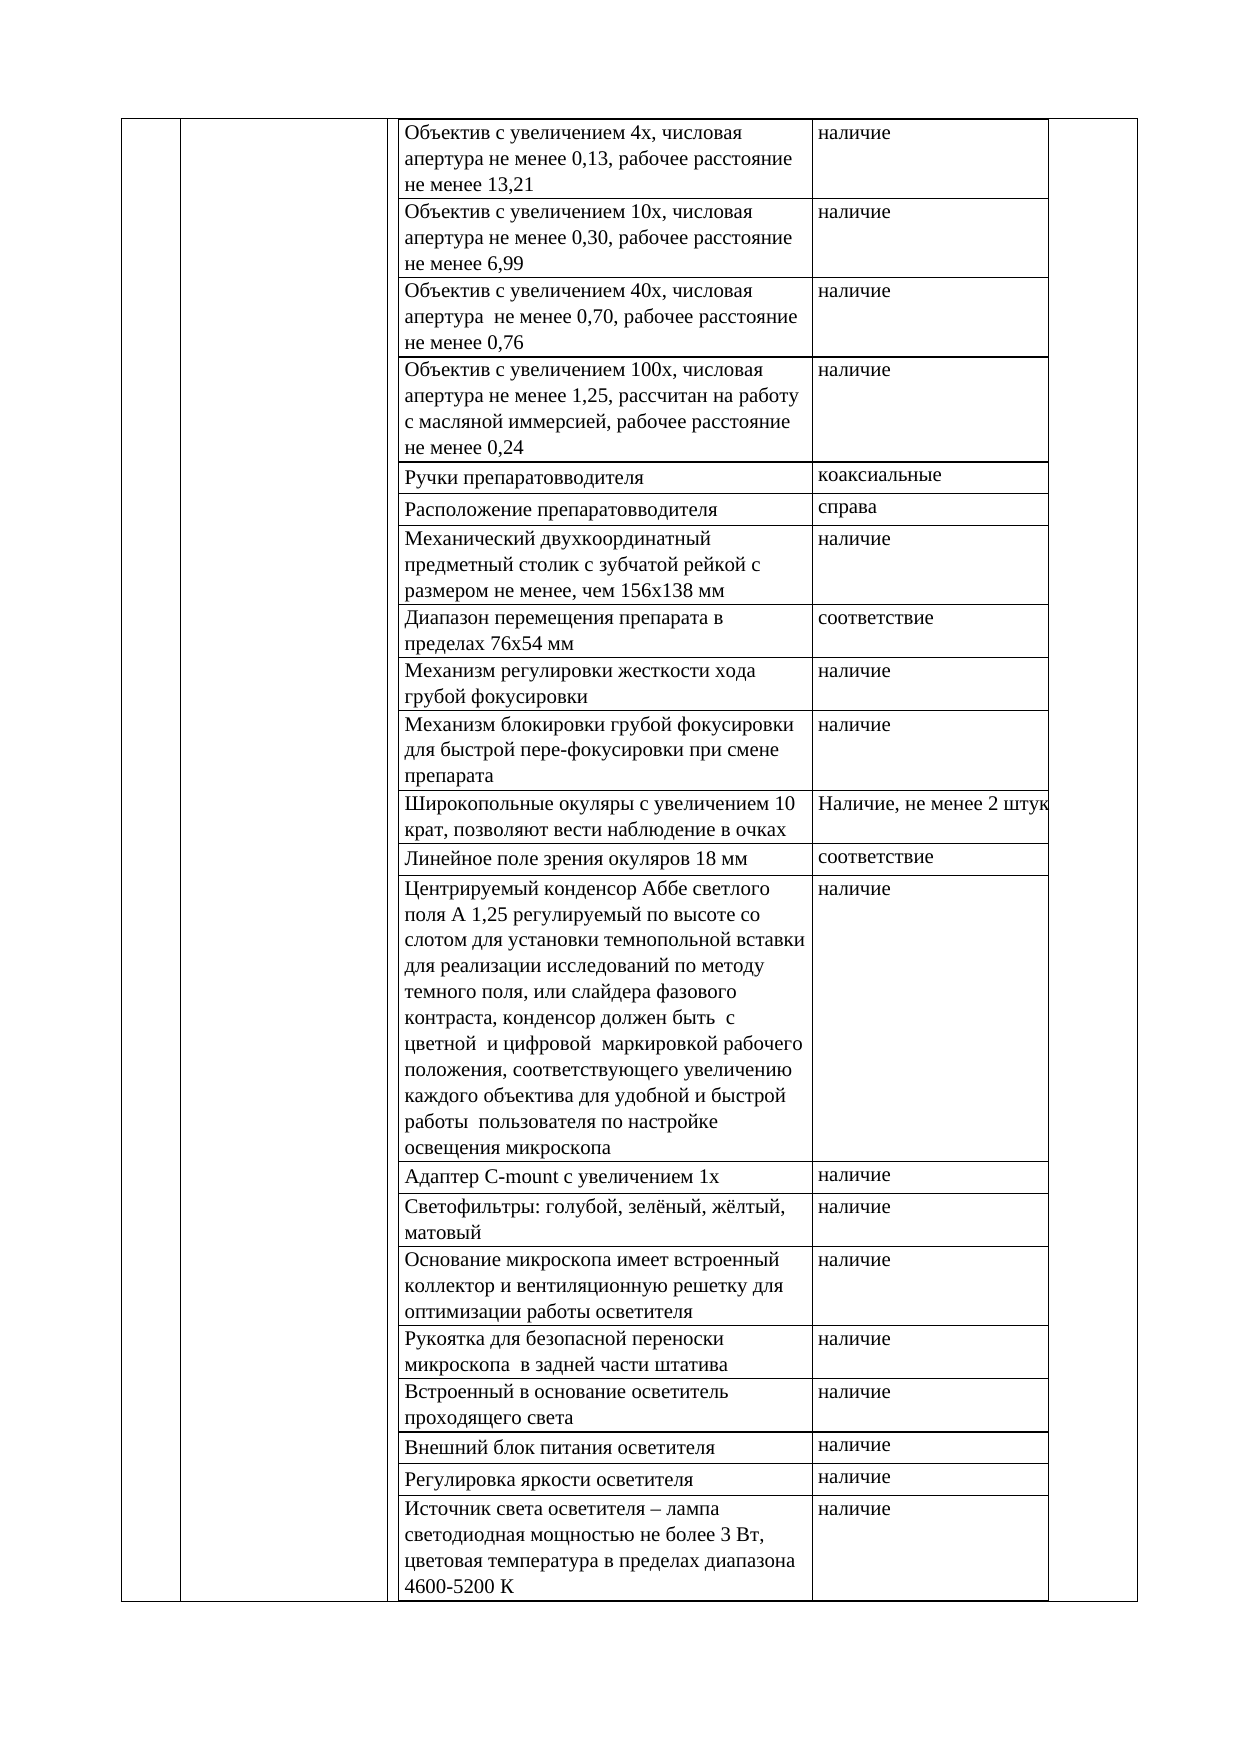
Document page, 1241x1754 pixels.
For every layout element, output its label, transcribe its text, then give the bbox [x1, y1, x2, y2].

table_cell [122, 119, 180, 1601]
table_cell [399, 711, 812, 790]
table_cell [813, 791, 1048, 843]
table_cell [813, 1496, 1048, 1600]
table_cell [813, 199, 1048, 277]
table_cell [399, 1194, 812, 1246]
table_cell [399, 494, 812, 525]
table_cell [399, 1464, 812, 1495]
table_cell [813, 463, 1048, 493]
table_cell [813, 494, 1048, 525]
table_cell [399, 844, 812, 875]
table_cell [813, 278, 1048, 356]
table_cell [813, 605, 1048, 657]
table_cell [813, 1379, 1048, 1431]
table_cell [813, 1433, 1048, 1463]
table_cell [181, 119, 387, 1601]
table_cell 1 [1049, 119, 1137, 1601]
table_cell [813, 711, 1048, 790]
table_cell [399, 358, 812, 461]
table_cell [813, 358, 1048, 461]
table_cell [399, 658, 812, 710]
table_cell [813, 1247, 1048, 1325]
table_cell [399, 1326, 812, 1378]
table_cell [399, 1496, 812, 1600]
table_cell [813, 844, 1048, 875]
table_cell [399, 120, 812, 198]
table_cell [813, 876, 1048, 1161]
table_cell [399, 876, 812, 1161]
table_cell [399, 1379, 812, 1431]
table_cell [399, 463, 812, 493]
table_cell [399, 605, 812, 657]
table_cell [813, 658, 1048, 710]
table_cell [399, 1162, 812, 1193]
table_cell [388, 119, 398, 1601]
table_cell [399, 526, 812, 604]
table_cell [813, 1194, 1048, 1246]
table_cell [399, 278, 812, 356]
table_cell [399, 1247, 812, 1325]
table_cell [813, 1464, 1048, 1495]
table_cell [399, 199, 812, 277]
table_cell [813, 526, 1048, 604]
table_cell [399, 1433, 812, 1463]
table_cell [813, 1326, 1048, 1378]
table_cell [399, 791, 812, 843]
table_cell [813, 120, 1048, 198]
table_cell [813, 1162, 1048, 1193]
